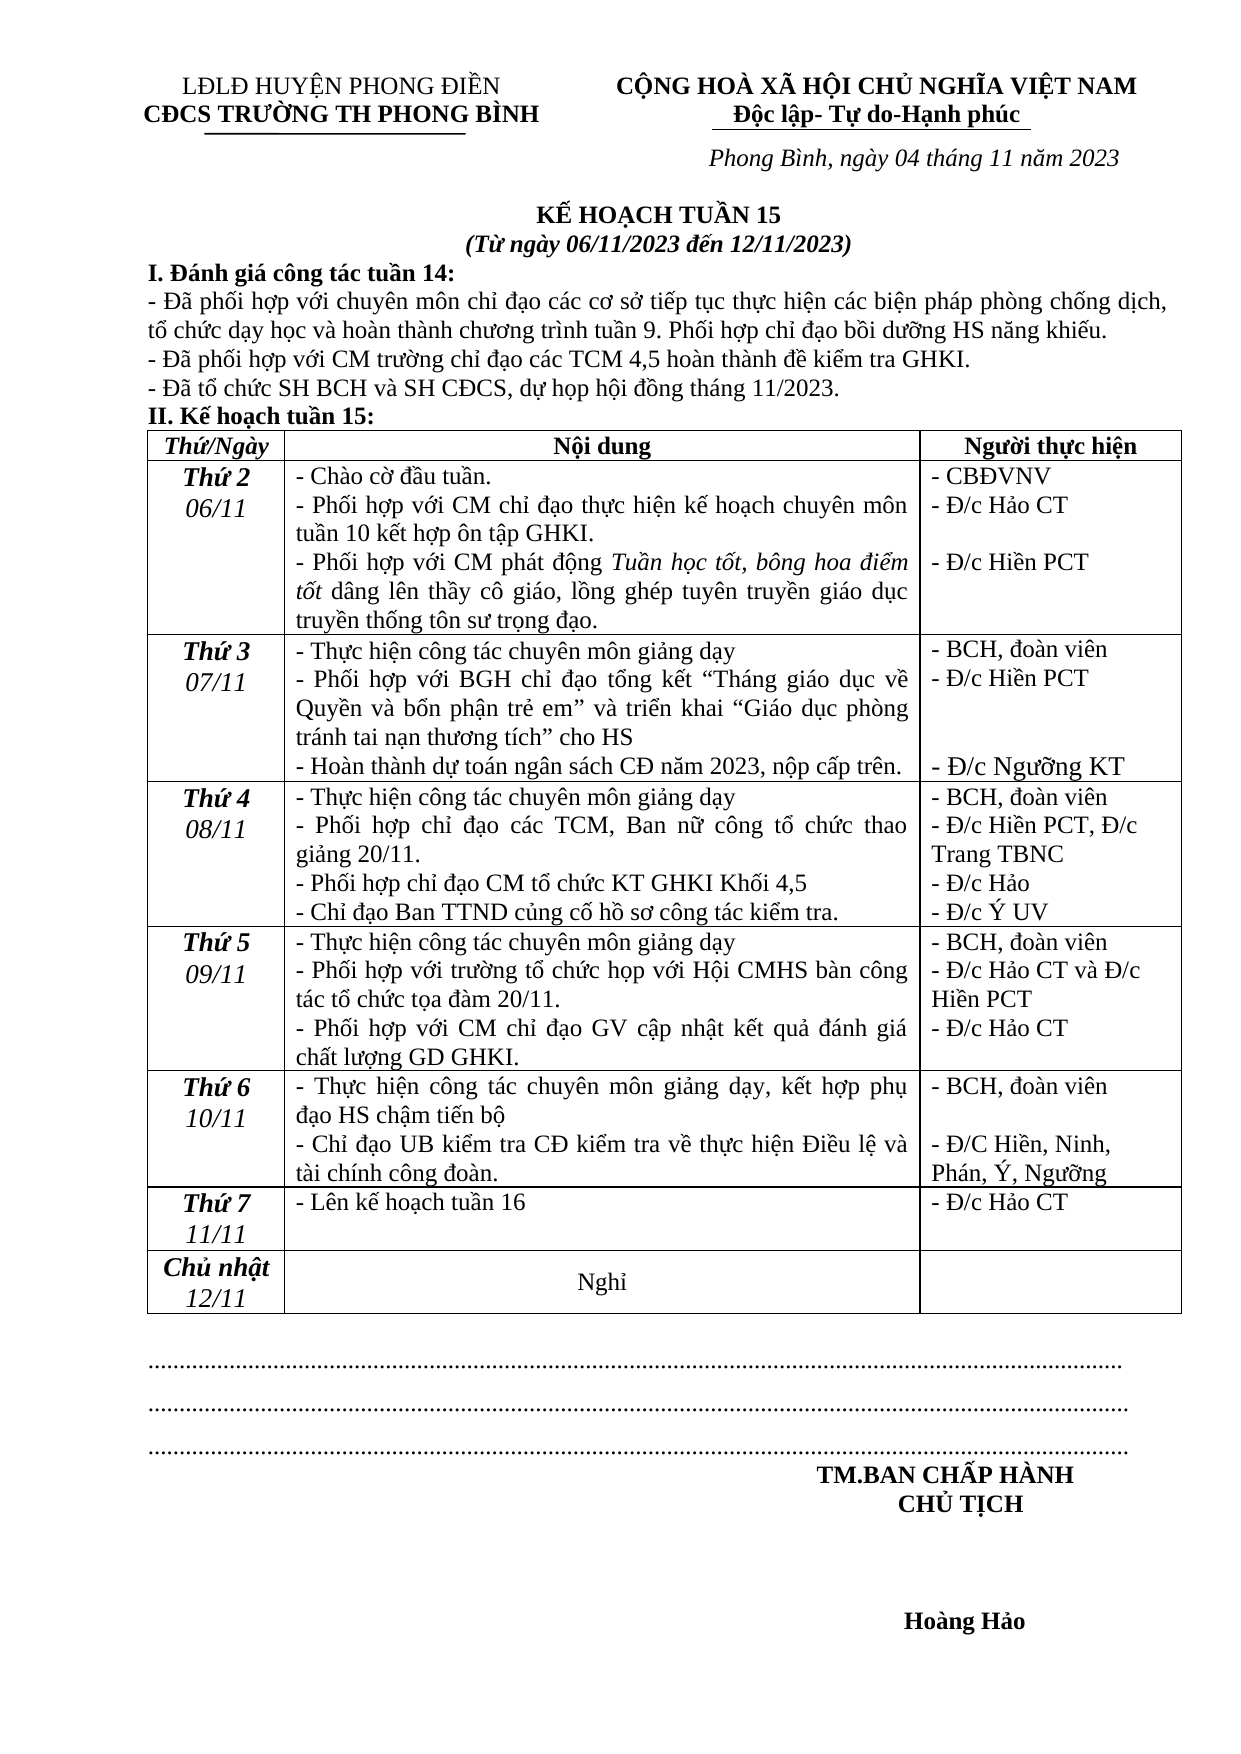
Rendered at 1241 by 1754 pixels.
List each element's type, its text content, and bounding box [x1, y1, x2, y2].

text ............................................................................................................................................................. [148, 1431, 1169, 1460]
table_cell - BCH, đoàn viên - Đ/C Hiền, Ninh, Phán, Ý, Ngưỡng [921, 1071, 1181, 1186]
text Hoàng Hảo [148, 1606, 1169, 1635]
table_cell - BCH, đoàn viên - Đ/c Hiền PCT - Đ/c Ngưỡng KT [921, 635, 1181, 781]
table_cell - Lên kế hoạch tuần 16 [285, 1188, 919, 1250]
table_cell Thứ 3 07/11 [148, 635, 284, 781]
table_cell - Thực hiện công tác chuyên môn giảng dạy - Phối hợp chỉ đạo các TCM, Ban nữ công tổ chức thao giảng 20/11. - Phối hợp chỉ đạo CM tổ chức KT GHKI Khối 4,5 - Chỉ đạo Ban TTND củng cố hồ sơ công tác kiểm tra. [285, 782, 919, 926]
table_cell - BCH, đoàn viên - Đ/c Hảo CT và Đ/c Hiền PCT - Đ/c Hảo CT [921, 927, 1181, 1070]
table_header Người thực hiện [921, 431, 1181, 460]
text ............................................................................................................................................................ [148, 1345, 1169, 1374]
table_cell - Chào cờ đầu tuần. - Phối hợp với CM chỉ đạo thực hiện kế hoạch chuyên môn tuần 10 kết hợp ôn tập GHKI. - Phối hợp với CM phát động Tuần học tốt, bông hoa điểm tốt dâng lên thầy cô giáo, lồng ghép tuyên truyền giáo dục truyền thống tôn sư trọng đạo. [285, 461, 919, 633]
table_cell Thứ 4 08/11 [148, 782, 284, 926]
text CHỦ TỊCH [829, 1489, 1169, 1518]
table_header Nội dung [285, 431, 919, 460]
text - Đã tổ chức SH BCH và SH CĐCS, dự họp hội đồng tháng 11/2023. [148, 373, 1169, 401]
table_cell Thứ 7 11/11 [148, 1188, 284, 1250]
table_cell Thứ 2 06/11 [148, 461, 284, 633]
table_cell - Thực hiện công tác chuyên môn giảng dạy, kết hợp phụ đạo HS chậm tiến bộ - Chỉ đạo UB kiểm tra CĐ kiểm tra về thực hiện Điều lệ và tài chính công đoàn. [285, 1071, 919, 1186]
table_cell Nghỉ [285, 1251, 919, 1313]
table_cell Chủ nhật 12/11 [148, 1251, 284, 1313]
table_cell Thứ 5 09/11 [148, 927, 284, 1070]
table_cell - CBĐVNV - Đ/c Hảo CT - Đ/c Hiền PCT [921, 461, 1181, 633]
text KẾ HOẠCH TUẦN 15 [148, 200, 1169, 229]
text ............................................................................................................................................................. [148, 1388, 1169, 1417]
text - Đã phối hợp với CM trường chỉ đạo các TCM 4,5 hoàn thành đề kiểm tra GHKI. [148, 344, 1169, 373]
table_cell - Thực hiện công tác chuyên môn giảng dạy - Phối hợp với BGH chỉ đạo tổng kết “Tháng giáo dục về Quyền và bổn phận trẻ em” và triển khai “Giáo dục phòng tránh tai nạn thương tích” cho HS - Hoàn thành dự toán ngân sách CĐ năm 2023, nộp cấp trên. [285, 635, 919, 781]
text - Đã phối hợp với chuyên môn chỉ đạo các cơ sở tiếp tục thực hiện các biện pháp phòng chống dịch, tổ chức dạy học và hoàn thành chương trình tuần 9. Phối hợp chỉ đạo bồi dưỡng HS năng khiếu. [148, 286, 1169, 344]
table_header CỘNG HOÀ XÃ HỘI CHỦ NGHĨA VIỆT NAM Độc lập- Tự do-Hạnh phúc Phong Bình, ngày 04 tháng 11 năm 2023 [572, 71, 1181, 171]
table_header Thứ/Ngày [148, 431, 284, 460]
table_cell - BCH, đoàn viên - Đ/c Hiền PCT, Đ/c Trang TBNC - Đ/c Hảo - Đ/c Ý UV [921, 782, 1181, 926]
text (Từ ngày 06/11/2023 đến 12/11/2023) [148, 229, 1169, 258]
table_cell Thứ 6 10/11 [148, 1071, 284, 1186]
text TM.BAN CHẤP HÀNH [148, 1460, 1169, 1489]
table_cell - Đ/c Hảo CT [921, 1188, 1181, 1250]
table_cell - Thực hiện công tác chuyên môn giảng dạy - Phối hợp với trường tổ chức họp với Hội CMHS bàn công tác tổ chức tọa đàm 20/11. - Phối hợp với CM chỉ đạo GV cập nhật kết quả đánh giá chất lượng GD GHKI. [285, 927, 919, 1070]
table_cell [921, 1251, 1181, 1313]
text II. Kế hoạch tuần 15: [148, 401, 1169, 430]
table_header LĐLĐ HUYỆN PHONG ĐIỀN CĐCS TRƯỜNG TH PHONG BÌNH [110, 71, 572, 171]
text I. Đánh giá công tác tuần 14: [148, 258, 1169, 286]
